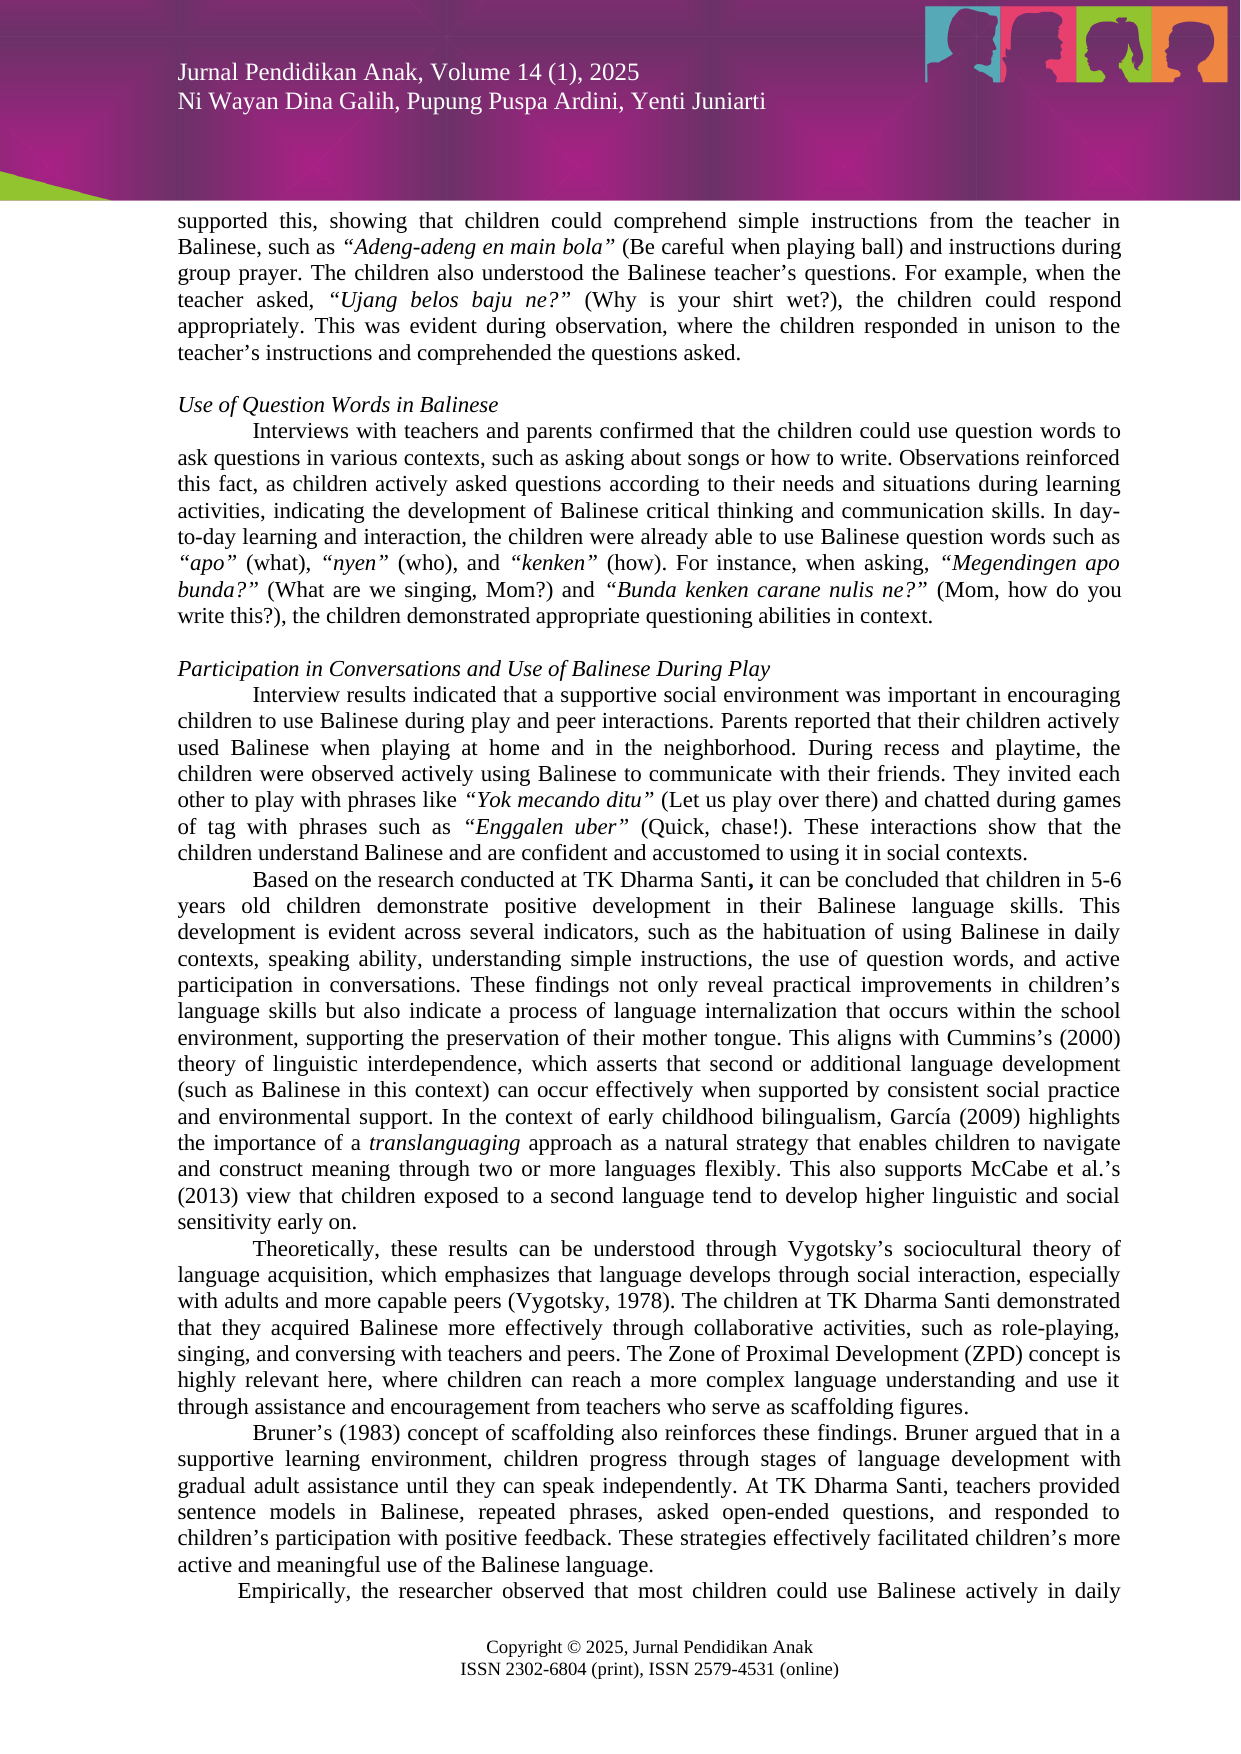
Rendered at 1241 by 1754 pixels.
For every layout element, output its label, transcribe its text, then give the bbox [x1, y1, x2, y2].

text Bruner’s (1983) concept of scaffolding also reinforces these findings. Bruner argued that in a supportive learning environment, children progress through stages of language development with gradual adult assistance until they can speak independently. At TK Dharma Santi, teachers provided sentence models in Balinese, repeated phrases, asked open-ended questions, and responded to children’s participation with positive feedback. These strategies effectively facilitated children’s more active and meaningful use of the Balinese language. [177, 1419, 1122, 1577]
text Interviews with teachers and parents confirmed that the children could use question words to ask questions in various contexts, such as asking about songs or how to write. Observations reinforced this fact, as children actively asked questions according to their needs and situations during learning activities, indicating the development of Balinese critical thinking and communication skills. In day-to-day learning and interaction, the children were already able to use Balinese question words such as “apo” (what), “nyen” (who), and “kenken” (how). For instance, when asking, “Megendingen apo bunda?” (What are we singing, Mom?) and “Bunda kenken carane nulis ne?” (Mom, how do you write this?), the children demonstrated appropriate questioning abilities in context. [177, 418, 1122, 628]
text Interview results indicated that a supportive social environment was important in encouraging children to use Balinese during play and peer interactions. Parents reported that their children actively used Balinese when playing at home and in the neighborhood. During recess and playtime, the children were observed actively using Balinese to communicate with their friends. They invited each other to play with phrases like “Yok mecando ditu” (Let us play over there) and chatted during games of tag with phrases such as “Enggalen uber” (Quick, chase!). These interactions show that the children understand Balinese and are confident and accustomed to using it in social contexts. [177, 681, 1122, 866]
text Based on the research conducted at TK Dharma Santi, it can be concluded that children in 5-6 years old children demonstrate positive development in their Balinese language skills. This development is evident across several indicators, such as the habituation of using Balinese in daily contexts, speaking ability, understanding simple instructions, the use of question words, and active participation in conversations. These findings not only reveal practical improvements in children’s language skills but also indicate a process of language internalization that occurs within the school environment, supporting the preservation of their mother tongue. This aligns with Cummins’s (2000) theory of linguistic interdependence, which asserts that second or additional language development (such as Balinese in this context) can occur effectively when supported by consistent social practice and environmental support. In the context of early childhood bilingualism, García (2009) highlights the importance of a translanguaging approach as a natural strategy that enables children to navigate and construct meaning through two or more languages flexibly. This also supports McCabe et al.’s (2013) view that children exposed to a second language tend to develop higher linguistic and social sensitivity early on. [177, 866, 1122, 1234]
picture [0, 0, 1241, 201]
text Participation in Conversations and Use of Balinese During Play [177, 655, 1122, 681]
text Use of Question Words in Balinese [177, 391, 1122, 418]
text Theoretically, these results can be understood through Vygotsky’s sociocultural theory of language acquisition, which emphasizes that language develops through social interaction, especially with adults and more capable peers (Vygotsky, 1978). The children at TK Dharma Santi demonstrated that they acquired Balinese more effectively through collaborative activities, such as role-playing, singing, and conversing with teachers and peers. The Zone of Proximal Development (ZPD) concept is highly relevant here, where children can reach a more complex language understanding and use it through assistance and encouragement from teachers who serve as scaffolding figures. [177, 1234, 1122, 1419]
